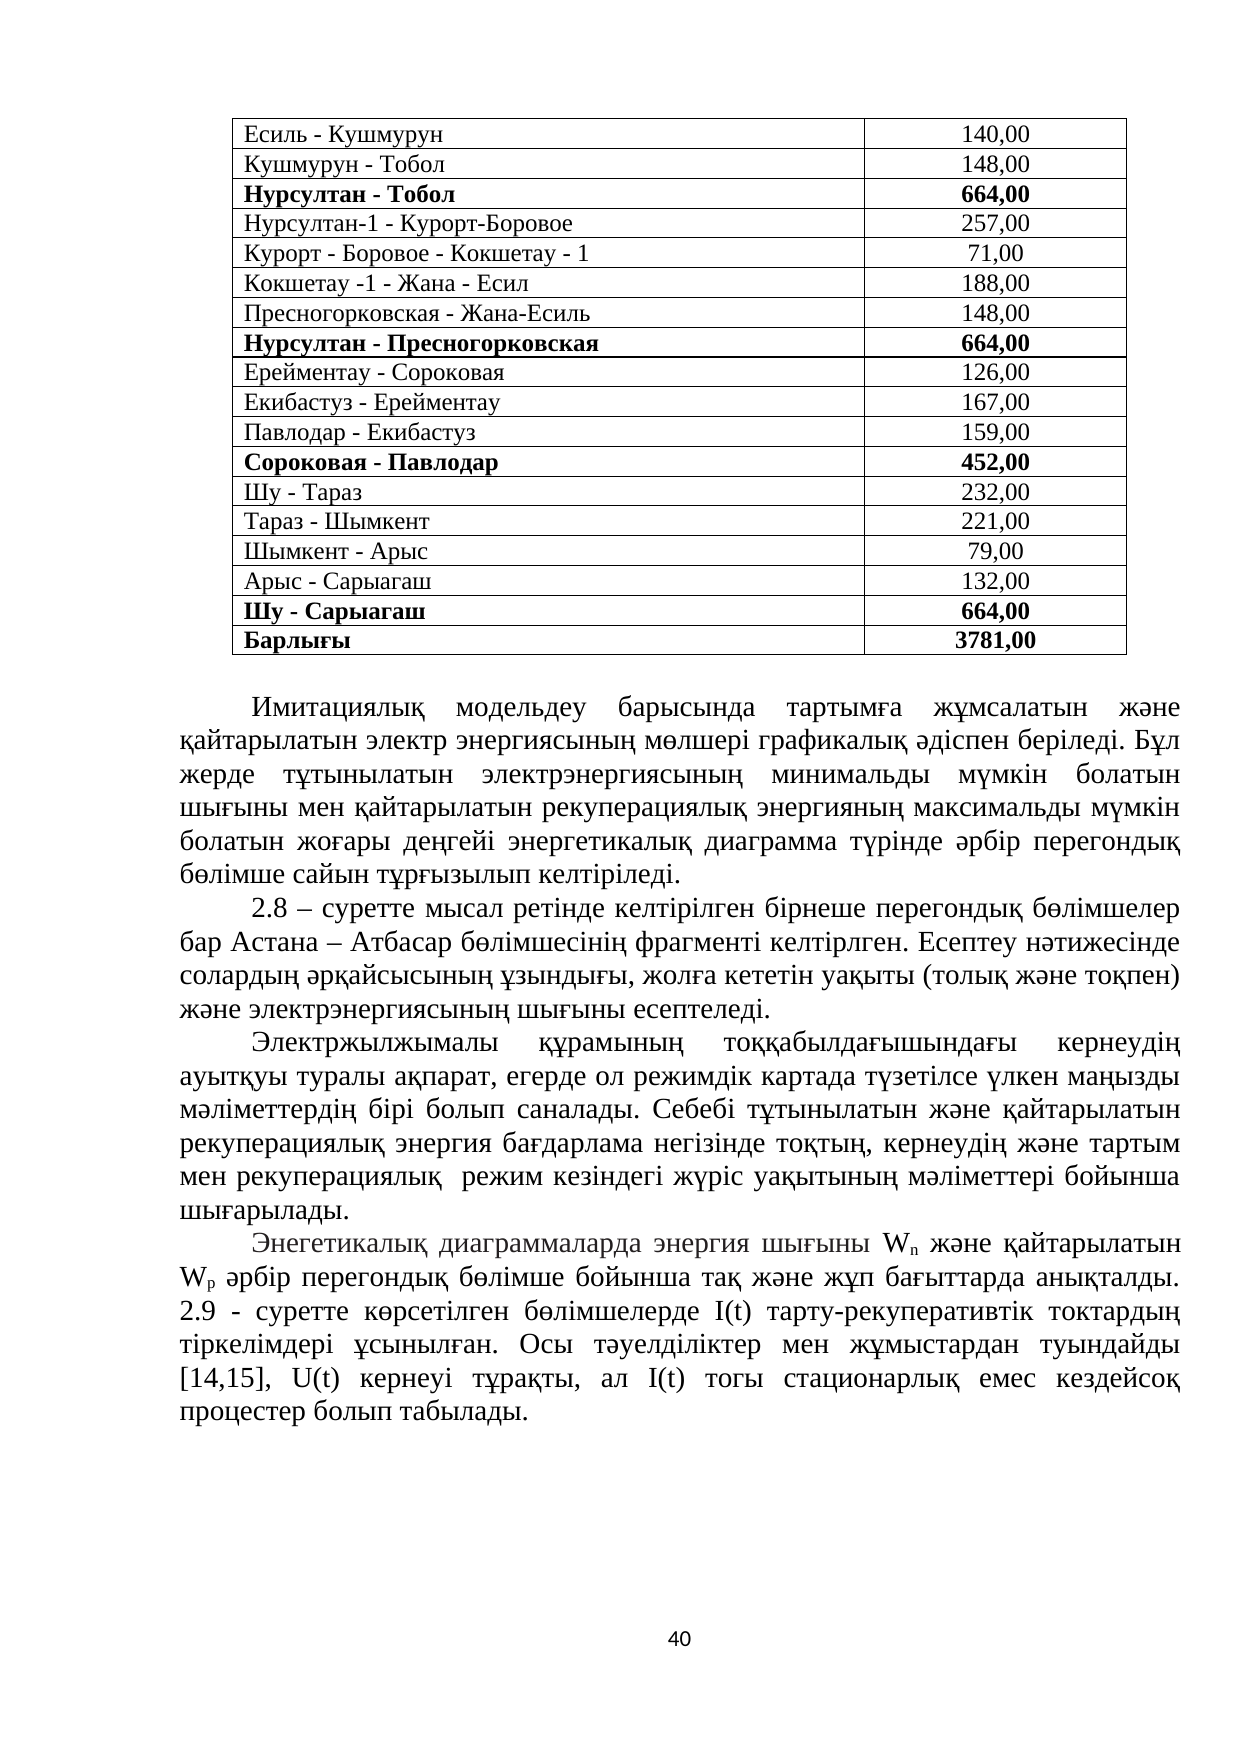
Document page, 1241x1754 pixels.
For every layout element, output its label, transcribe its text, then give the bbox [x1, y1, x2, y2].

table_cell Екибастуз - Ерейментау [233, 387, 864, 416]
table_cell 221,00 [865, 506, 1126, 535]
table_cell 159,00 [865, 417, 1126, 446]
table_cell 140,00 [865, 119, 1126, 148]
table_cell Шу - Сарыагаш [233, 596, 864, 624]
table_cell 132,00 [865, 566, 1126, 595]
table_cell Пресногорковская - Жана-Есиль [233, 298, 864, 327]
table_cell Барлығы [233, 626, 864, 654]
table_cell Арыс - Сарыагаш [233, 566, 864, 595]
table_cell 664,00 [865, 596, 1126, 624]
table_cell Кокшетау -1 - Жана - Есил [233, 268, 864, 297]
table_cell Шу - Тараз [233, 477, 864, 505]
table_cell 79,00 [865, 536, 1126, 565]
table_cell 188,00 [865, 268, 1126, 297]
table_cell Кушмурун - Тобол [233, 149, 864, 178]
table_cell 452,00 [865, 447, 1126, 476]
table_cell 126,00 [865, 358, 1126, 386]
table_cell Павлодар - Екибастуз [233, 417, 864, 446]
text Энегетикалық диаграммаларда энергия шығыны Wn және қайтарылатын Wp әрбір перегондық бөлімше бойынша тақ және жұп бағыттарда анықталды. 2.9 - суретте көрсетілген бөлімшелерде I(t) тарту-рекуперативтік токтардың тіркелімдері ұсынылған. Осы тәуелділіктер мен жұмыстардан туындайды [14,15], U(t) кернеуі тұрақты, ал I(t) тогы стационарлық емес кездейсоқ процестер болып табылады. [179, 1226, 1181, 1427]
table_cell Нурсултан - Пресногорковская [233, 328, 864, 356]
table_cell 71,00 [865, 238, 1126, 267]
text 2.8 – суретте мысал ретінде келтірілген бірнеше перегондық бөлімшелер бар Астана – Атбасар бөлімшесінің фрагменті келтірлген. Есептеу нәтижесінде солардың әрқайсысының ұзындығы, жолға кететін уақыты (толық және тоқпен) және электрэнергиясының шығыны есептеледі. [179, 890, 1181, 1024]
table_cell Курорт - Боровое - Кокшетау - 1 [233, 238, 864, 267]
table_cell 148,00 [865, 149, 1126, 178]
table_cell 664,00 [865, 328, 1126, 356]
table_cell Есиль - Кушмурун [233, 119, 864, 148]
table_cell 167,00 [865, 387, 1126, 416]
table_cell Тараз - Шымкент [233, 506, 864, 535]
table_cell Ерейментау - Сороковая [233, 358, 864, 386]
table_cell Нурсултан-1 - Курорт-Боровое [233, 209, 864, 237]
table_cell Шымкент - Арыс [233, 536, 864, 565]
table_cell 257,00 [865, 209, 1126, 237]
table_cell Нурсултан - Тобол [233, 179, 864, 207]
table_cell 148,00 [865, 298, 1126, 327]
table_cell 232,00 [865, 477, 1126, 505]
table_cell 3781,00 [865, 626, 1126, 654]
table_cell 664,00 [865, 179, 1126, 207]
table_cell Сороковая - Павлодар [233, 447, 864, 476]
text Имитациялық модельдеу барысында тартымға жұмсалатын және қайтарылатын электр энергиясының мөлшері графикалық әдіспен беріледі. Бұл жерде тұтынылатын электрэнергиясының минимальды мүмкін болатын шығыны мен қайтарылатын рекуперациялық энергияның максимальды мүмкін болатын жоғары деңгейі энергетикалық диаграмма түрінде әрбір перегондық бөлімше сайын тұрғызылып келтіріледі. [179, 689, 1181, 890]
text Электржылжымалы құрамының тоққабылдағышындағы кернеудің ауытқуы туралы ақпарат, егерде ол режимдік картада түзетілсе үлкен маңызды мәліметтердің бірі болып саналады. Себебі тұтынылатын және қайтарылатын рекуперациялық энергия бағдарлама негізінде тоқтың, кернеудің және тартым мен рекуперациялық режим кезіндегі жүріс уақытының мәліметтері бойынша шығарылады. [179, 1024, 1181, 1226]
